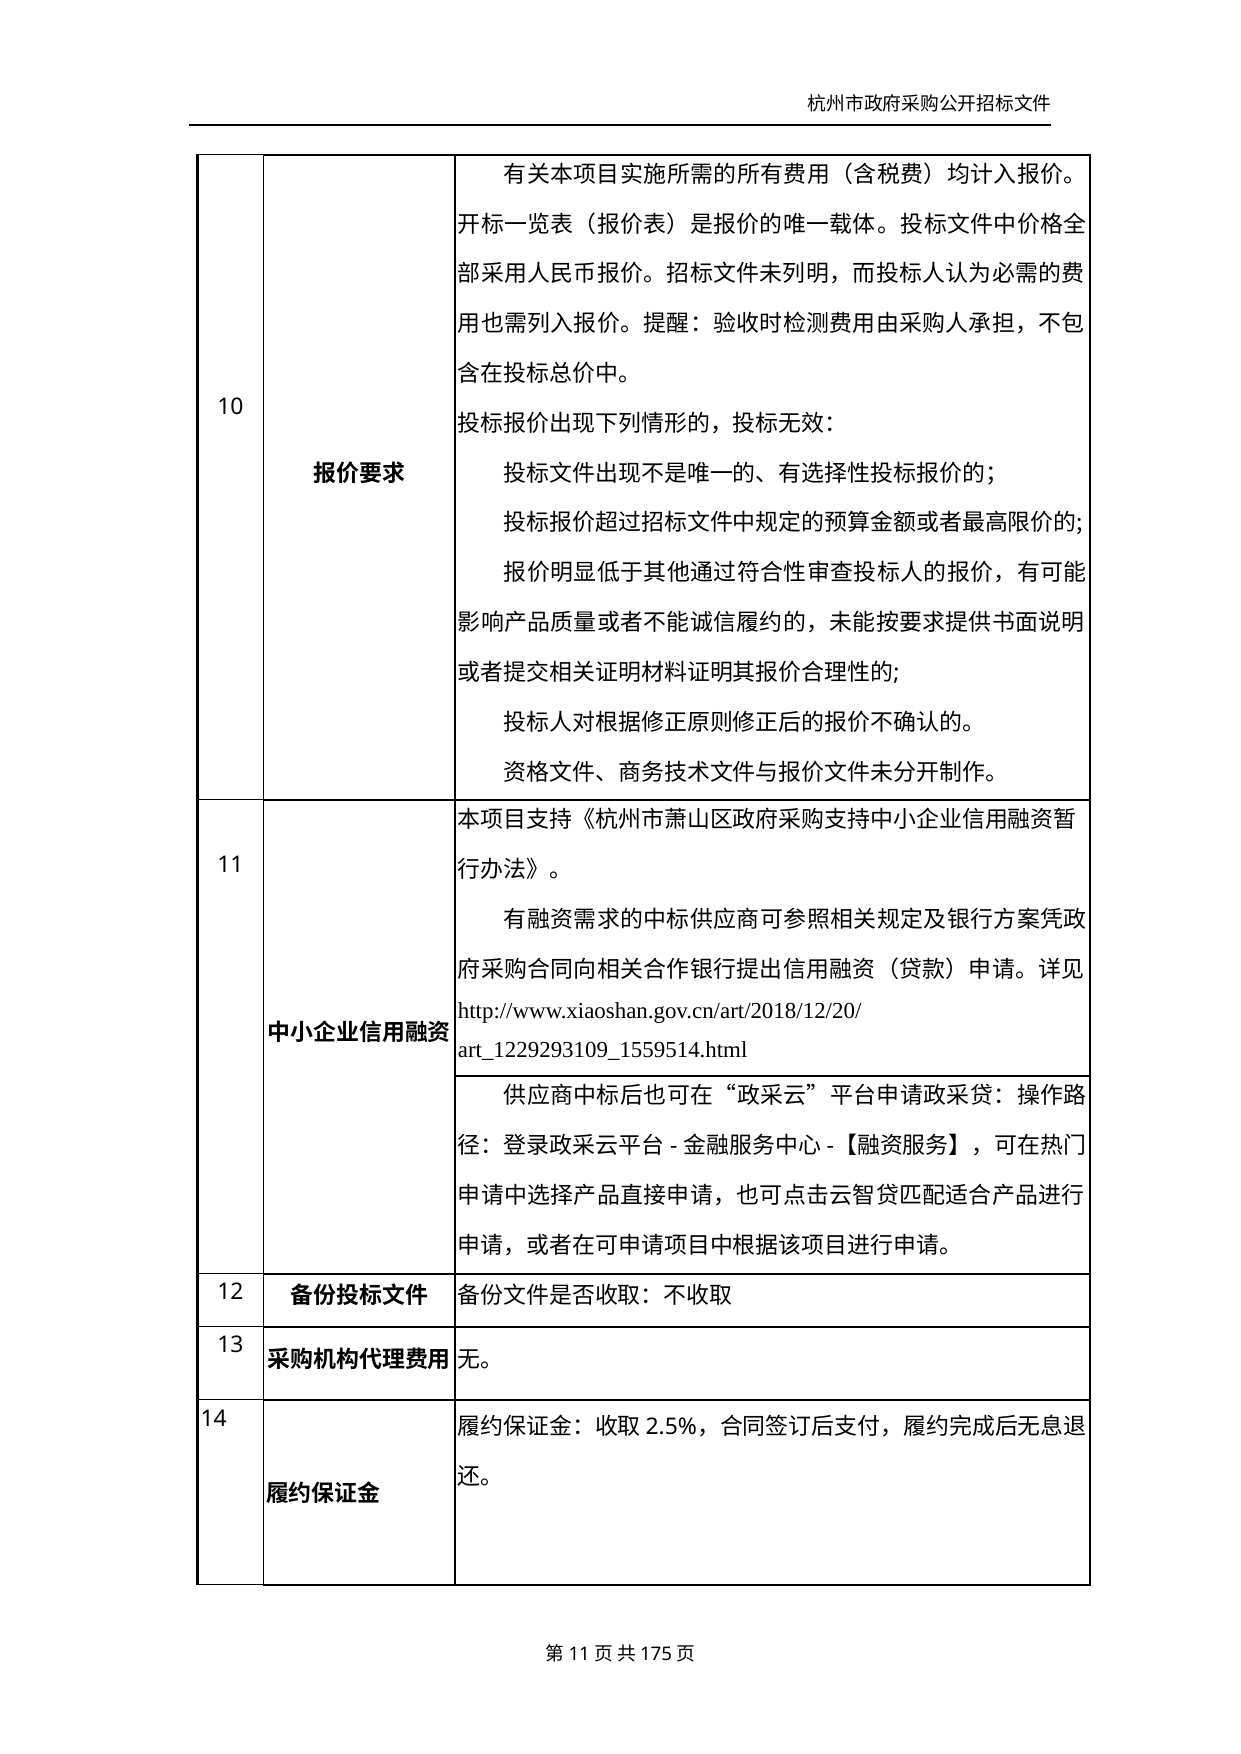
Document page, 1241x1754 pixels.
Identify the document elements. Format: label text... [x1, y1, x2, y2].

table_cell 无。 [456, 1328, 1089, 1399]
table_cell 14 [199, 1400, 263, 1584]
table_cell 13 [199, 1327, 263, 1399]
table_cell 10 [199, 155, 263, 799]
table_cell 履约保证金 [264, 1401, 454, 1584]
table_cell 备份文件是否收取：不收取 [456, 1275, 1089, 1326]
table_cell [456, 1401, 1089, 1584]
table_cell 供应商中标后也可在“政采云”平台申请政采贷：操作路径：登录政采云平台 - 金融服务中心 -【融资服务】，可在热门申请中选择产品直接申请，也可点击云智贷匹配适合产品进行申请，或者在可申请项目中根据该项目进行申请。 [456, 1077, 1089, 1272]
table_cell 11 [199, 800, 263, 1272]
table_cell 备份投标文件 [264, 1275, 454, 1326]
table_cell 12 [199, 1274, 263, 1326]
table_cell 报价要求 [264, 156, 454, 799]
table_cell 中小企业信用融资 [264, 801, 454, 1272]
table_cell 采购机构代理费用 [264, 1328, 454, 1399]
table_cell 本项目支持《杭州市萧山区政府采购支持中小企业信用融资暂行办法》。 有融资需求的中标供应商可参照相关规定及银行方案凭政府采购合同向相关合作银行提出信用融资（贷款）申请。详见http://www.xiaoshan.gov.cn/art/2018/12/20/art_1229293109_1559514.html [456, 801, 1089, 1075]
table_cell 有关本项目实施所需的所有费用（含税费）均计入报价。开标一览表（报价表）是报价的唯一载体。投标文件中价格全部采用人民币报价。招标文件未列明，而投标人认为必需的费用也需列入报价。提醒：验收时检测费用由采购人承担，不包含在投标总价中。 投标报价出现下列情形的，投标无效： 投标文件出现不是唯一的、有选择性投标报价的； 投标报价超过招标文件中规定的预算金额或者最高限价的; 报价明显低于其他通过符合性审查投标人的报价，有可能影响产品质量或者不能诚信履约的，未能按要求提供书面说明或者提交相关证明材料证明其报价合理性的; 投标人对根据修正原则修正后的报价不确认的。 资格文件、商务技术文件与报价文件未分开制作。 [456, 156, 1089, 799]
